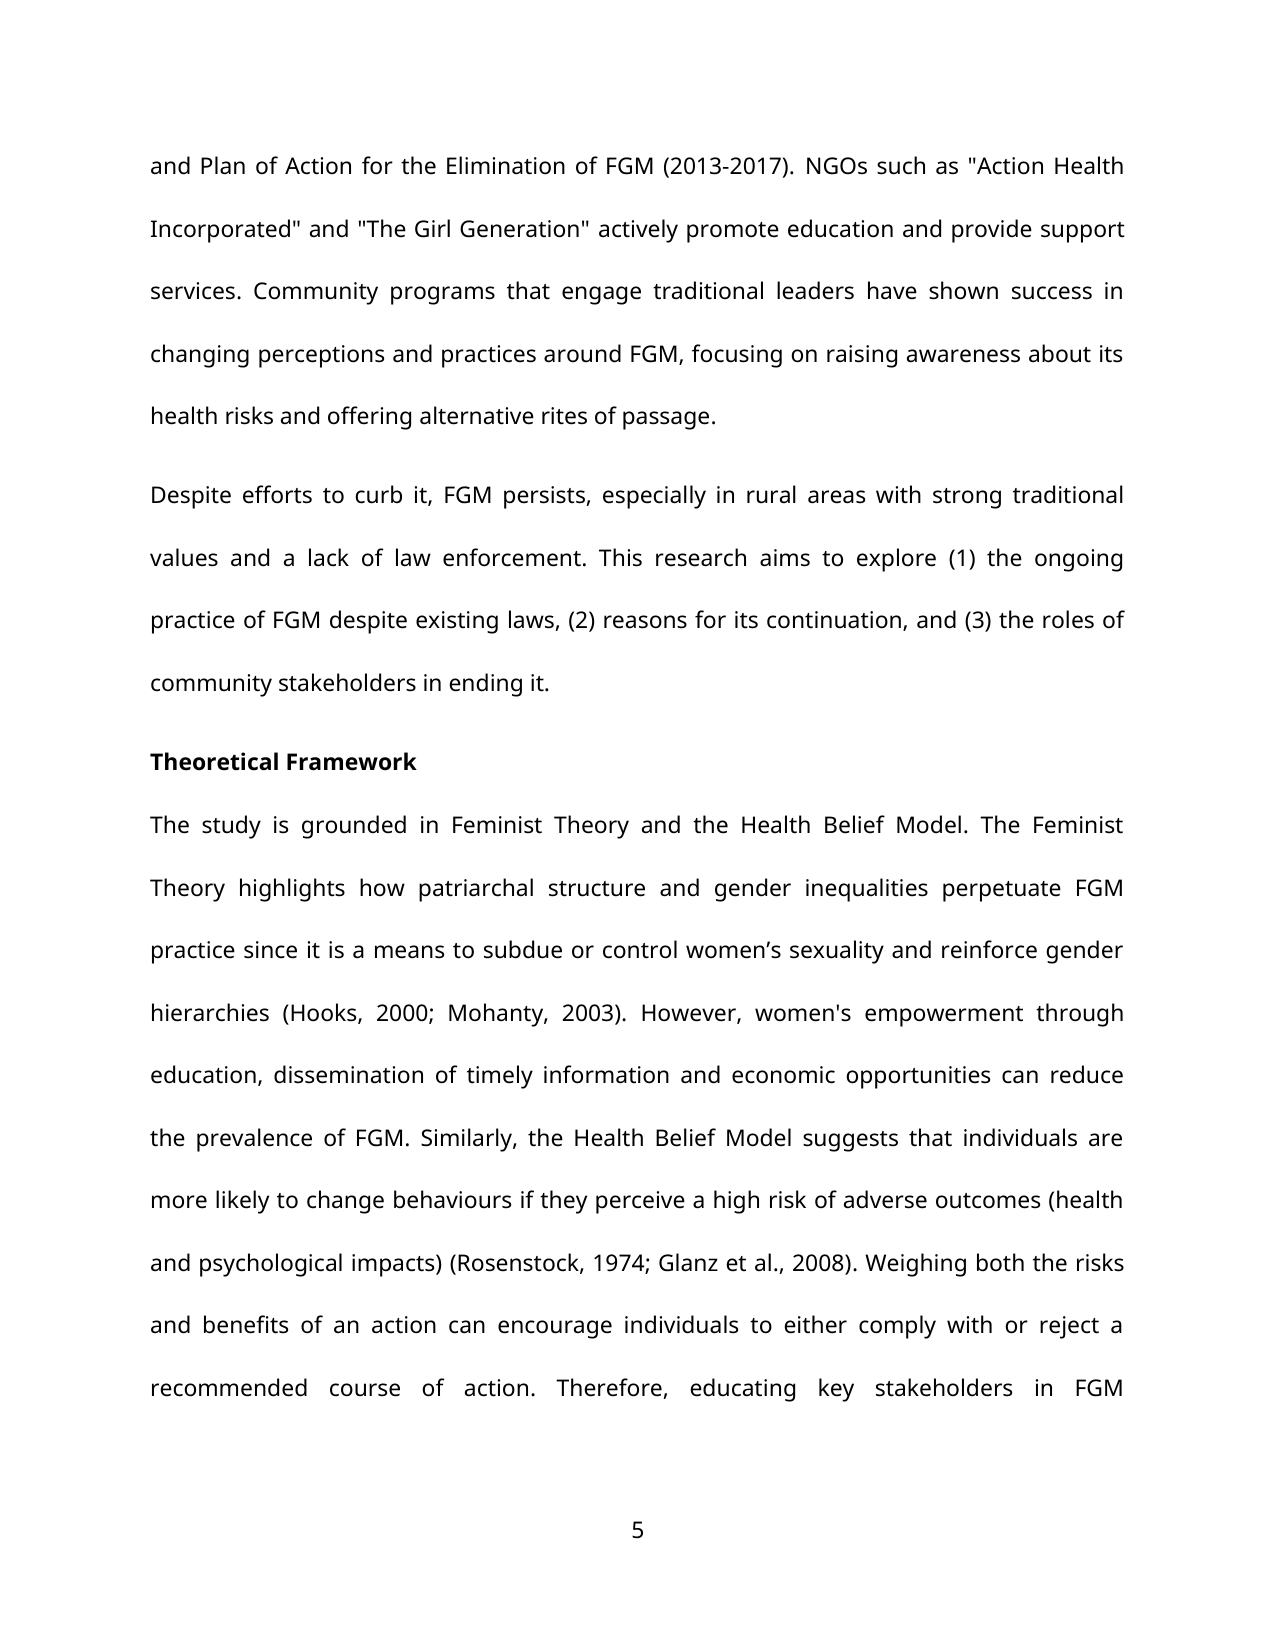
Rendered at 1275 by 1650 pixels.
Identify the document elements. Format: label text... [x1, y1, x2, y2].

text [150, 809, 1125, 1403]
text Theoretical Framework [150, 746, 1125, 777]
text Despite efforts to curb it, FGM persists, especially in rural areas with strong traditional values and a lack of law enforcement. This research aims to explore (1) the ongoing practice of FGM despite existing laws, (2) reasons for its continuation, and (3) the roles of community stakeholders in ending it. [150, 479, 1125, 698]
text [150, 150, 1125, 431]
